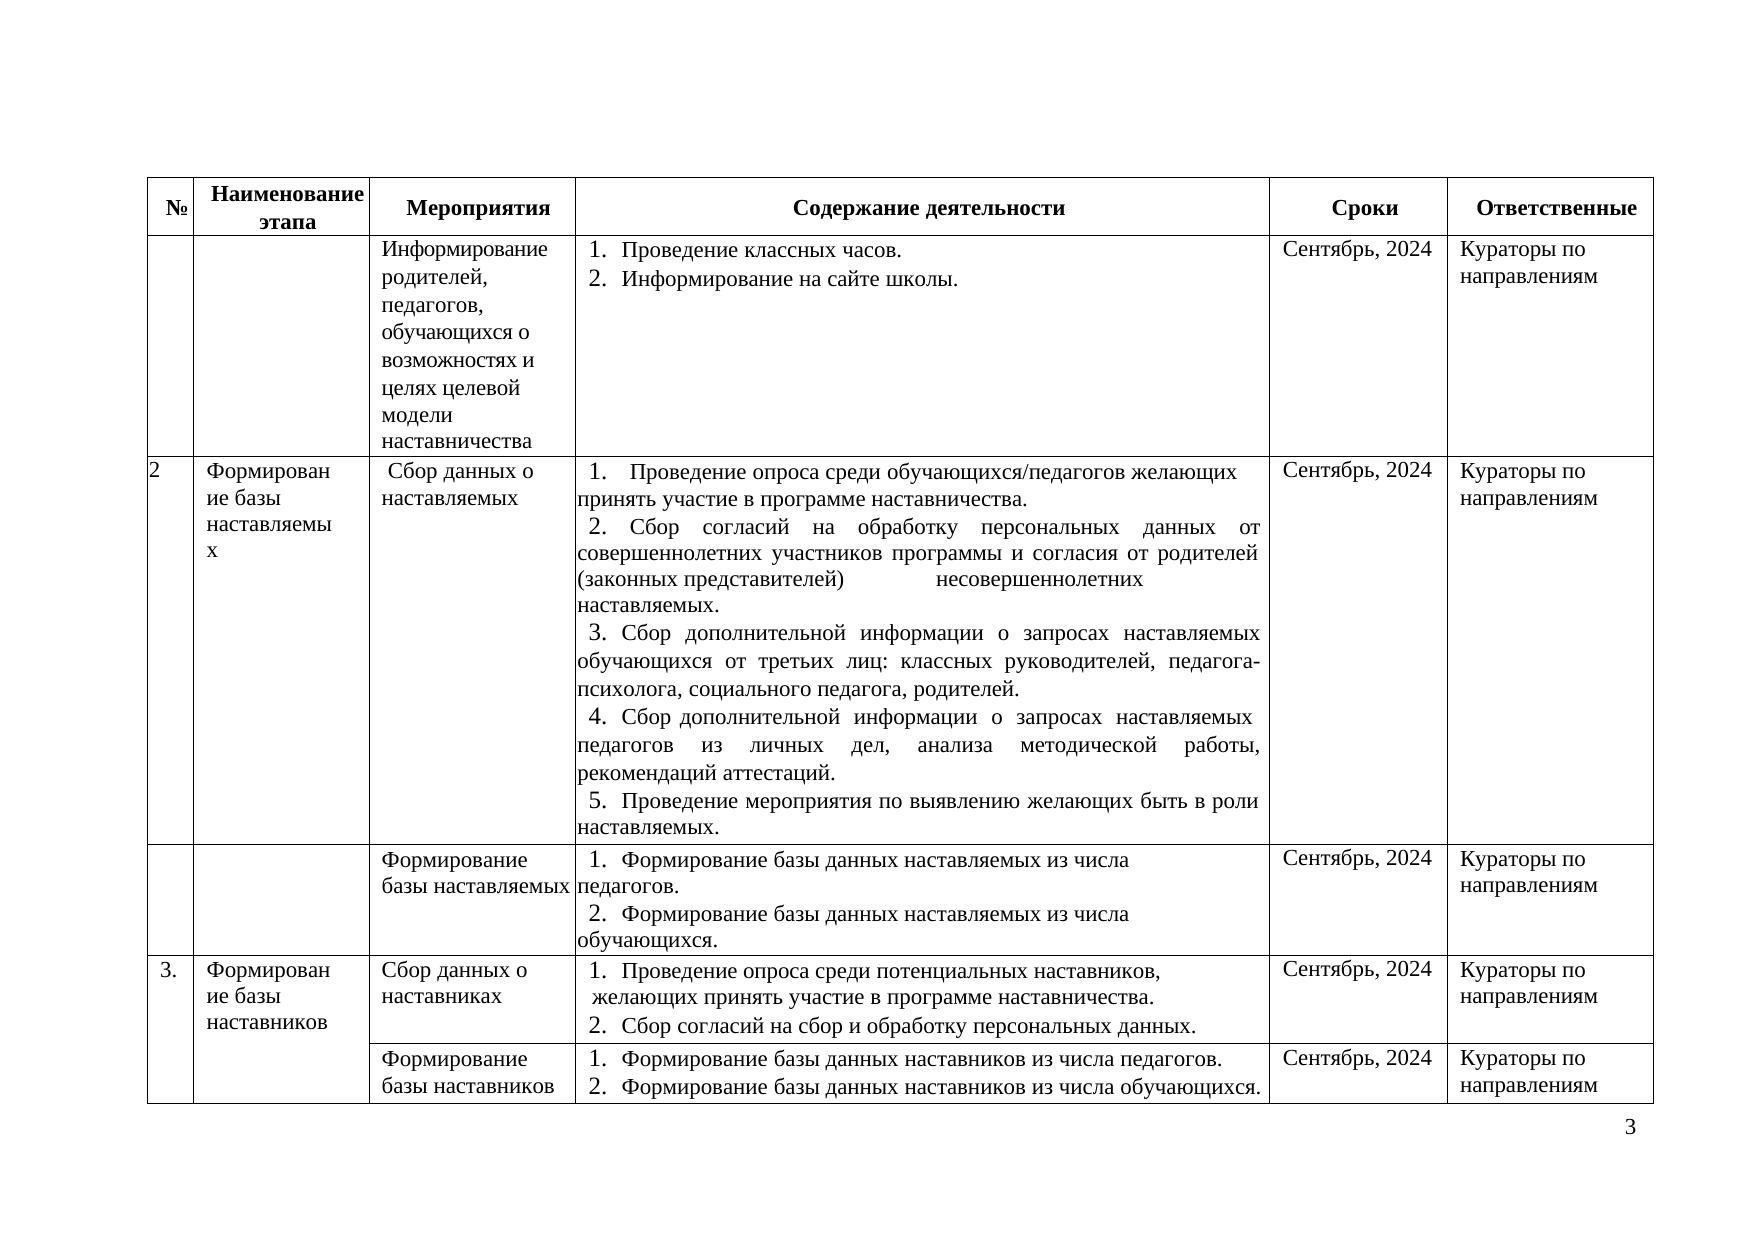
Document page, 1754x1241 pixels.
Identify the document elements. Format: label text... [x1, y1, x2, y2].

table_cell Формирован ие базы наставников [194, 956, 369, 1103]
table_cell Проведение опроса среди обучающихся/педагогов желающих принять участие в программе наставничества. Сбор согласий на обработку персональных данных от совершеннолетних участников программы и согласия от родителей (законных представителей) несовершеннолетних наставляемых. Сбор дополнительной информации о запросах наставляемых обучающихся от третьих лиц: классных руководителей, педагога- психолога, социального педагога, родителей. Сбор дополнительной информации о запросах наставляемых педагогов из личных дел, анализа методической работы, рекомендаций аттестаций. Проведение мероприятия по выявлению желающих быть в роли наставляемых. [576, 457, 1269, 844]
table_cell Формирование базы наставников [370, 1044, 575, 1103]
table_cell Формирование базы наставляемых [370, 845, 575, 955]
table_cell [194, 845, 369, 955]
table_cell Кураторы по направлениям [1448, 845, 1653, 955]
table_cell Формирование базы данных наставляемых из числа педагогов. Формирование базы данных наставляемых из числа обучающихся. [576, 845, 1269, 955]
table_cell [194, 236, 369, 456]
table_cell Кураторы по направлениям [1448, 457, 1653, 844]
table_header Мероприятия [370, 178, 575, 234]
table_cell Сбор данных о наставляемых [370, 457, 575, 844]
table_cell Сентябрь, 2024 [1270, 956, 1447, 1043]
table_cell Проведение классных часов. Информирование на сайте школы. [576, 236, 1269, 456]
table_cell Сентябрь, 2024 [1270, 1044, 1447, 1103]
table_cell 3. [148, 956, 193, 1103]
table_header № [148, 178, 193, 234]
table_header Ответственные [1448, 178, 1653, 234]
table_cell Формирование базы данных наставников из числа педагогов. Формирование базы данных наставников из числа обучающихся. [576, 1044, 1269, 1103]
table_header Наименование этапа [194, 178, 369, 234]
table_cell Проведение опроса среди потенциальных наставников, желающих принять участие в программе наставничества. Сбор согласий на сбор и обработку персональных данных. [576, 956, 1269, 1043]
table_cell Сентябрь, 2024 [1270, 236, 1447, 456]
table_cell Сентябрь, 2024 [1270, 845, 1447, 955]
table_header Содержание деятельности [576, 178, 1269, 234]
table_cell Кураторы по направлениям [1448, 236, 1653, 456]
table_header Сроки [1270, 178, 1447, 234]
table_cell Сбор данных о наставниках [370, 956, 575, 1043]
table_cell Информирование родителей, педагогов, обучающихся о возможностях и целях целевой модели наставничества [370, 236, 575, 456]
table_cell Кураторы по направлениям [1448, 1044, 1653, 1103]
table_cell 2 [148, 457, 193, 844]
table_cell Сентябрь, 2024 [1270, 457, 1447, 844]
table_cell Кураторы по направлениям [1448, 956, 1653, 1043]
table_cell Формирован ие базы наставляемы х [194, 457, 369, 844]
table_cell [148, 845, 193, 955]
table_cell [148, 236, 193, 456]
